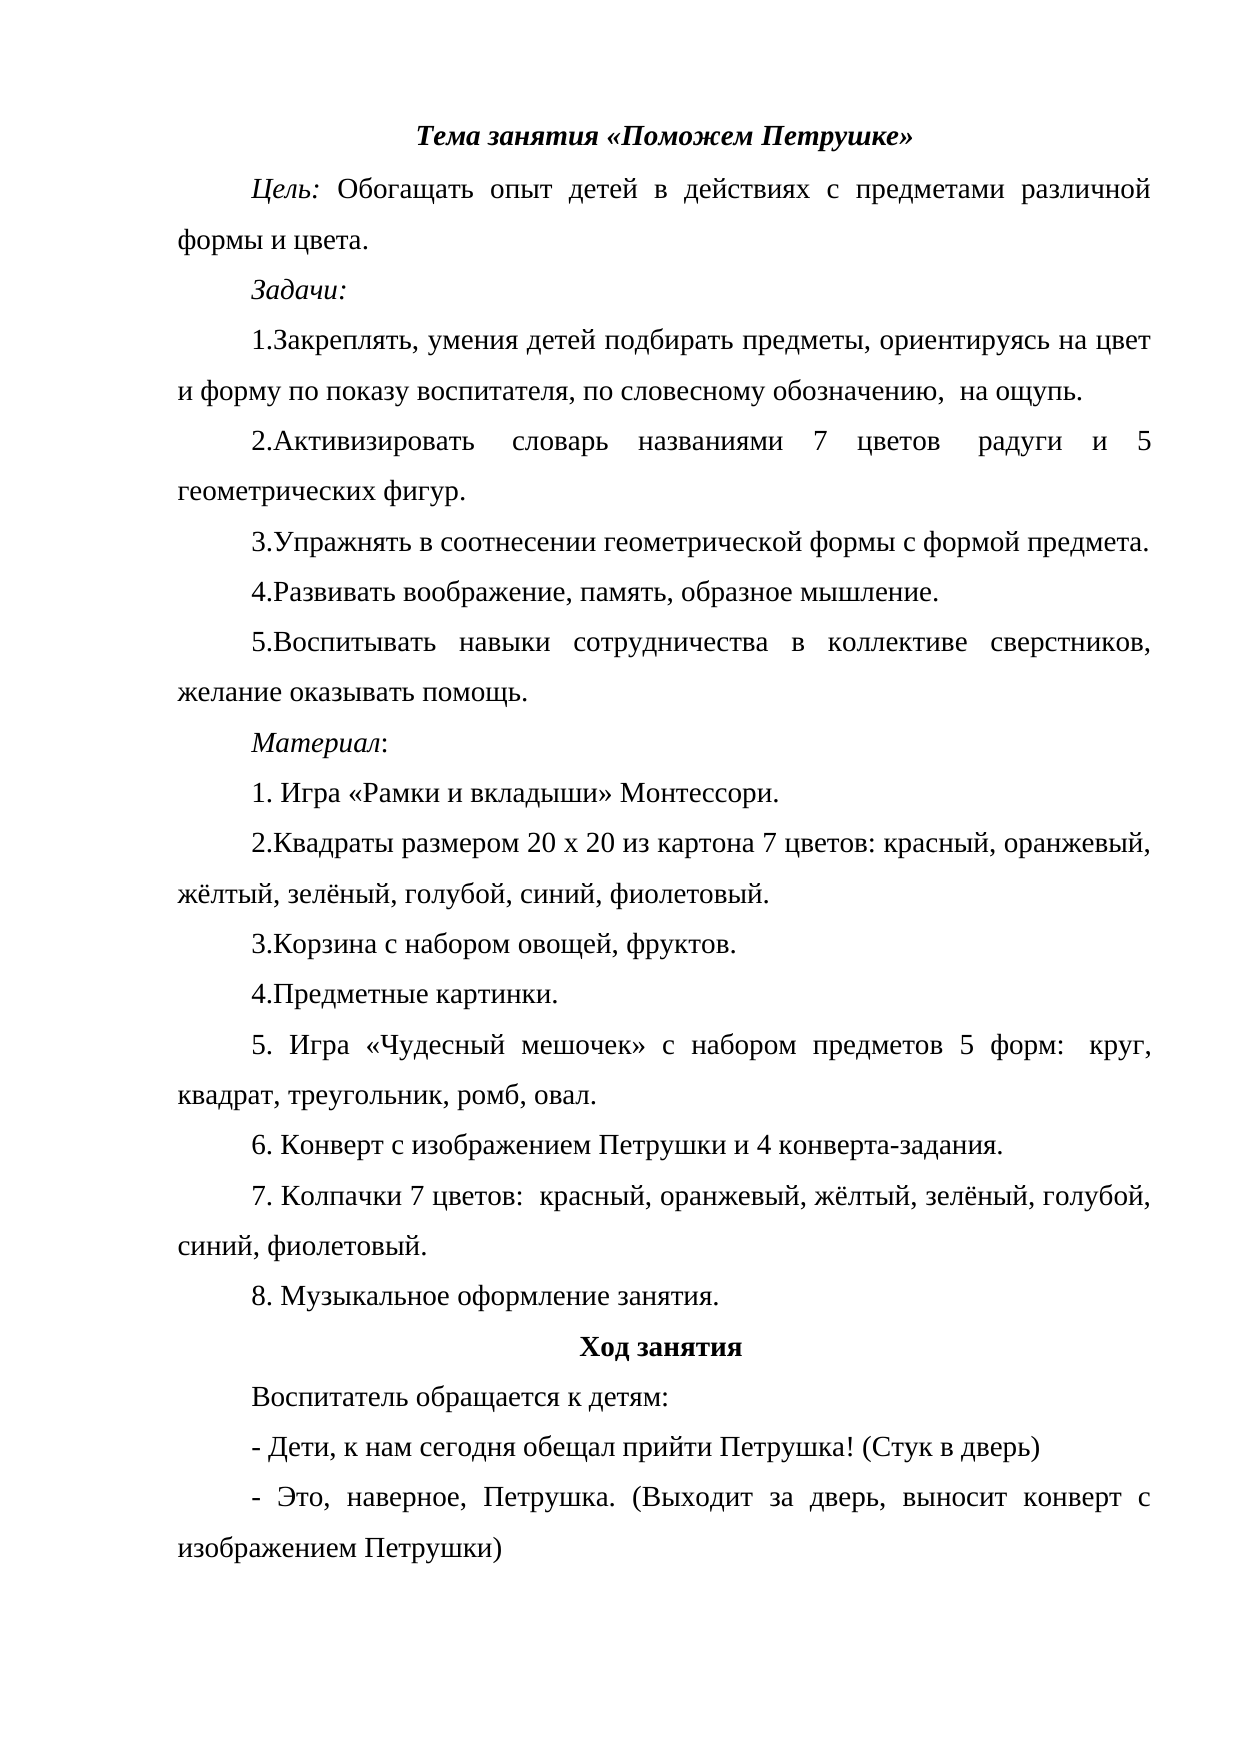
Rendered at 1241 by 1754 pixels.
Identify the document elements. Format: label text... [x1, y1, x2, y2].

text - Дети, к нам сегодня обещал прийти Петрушка! (Стук в дверь) [177, 1429, 1152, 1463]
text 5. Игра «Чудесный мешочек» с набором предметов 5 форм: круг, квадрат, треугольник, ромб, овал. [177, 1027, 1152, 1111]
text 8. Музыкальное оформление занятия. [177, 1278, 1152, 1312]
text Задачи: [177, 272, 1152, 306]
text 6. Конверт с изображением Петрушки и 4 конверта-задания. [177, 1127, 1152, 1161]
text 3.Упражнять в соотнесении геометрической формы с формой предмета. [177, 524, 1152, 557]
text Тема занятия «Поможем Петрушке» [177, 118, 1152, 152]
text 7. Колпачки 7 цветов: красный, оранжевый, жёлтый, зелёный, голубой, синий, фиолетовый. [177, 1178, 1152, 1262]
text 5.Воспитывать навыки сотрудничества в коллективе сверстников, желание оказывать помощь. [177, 624, 1152, 708]
text 3.Корзина с набором овощей, фруктов. [177, 926, 1152, 960]
text Ход занятия [177, 1329, 1152, 1362]
text 2.Квадраты размером 20 х 20 из картона 7 цветов: красный, оранжевый, жёлтый, зелёный, голубой, синий, фиолетовый. [177, 826, 1152, 909]
text - Это, наверное, Петрушка. (Выходит за дверь, выносит конверт с изображением Петрушки) [177, 1479, 1152, 1563]
text 2.Активизировать словарь названиями 7 цветов радуги и 5 геометрических фигур. [177, 423, 1152, 507]
text 1. Игра «Рамки и вкладыши» Монтессори. [177, 775, 1152, 809]
text 4.Предметные картинки. [177, 976, 1152, 1010]
text 4.Развивать воображение, память, образное мышление. [177, 574, 1152, 607]
text Воспитатель обращается к детям: [177, 1379, 1152, 1412]
text Материал: [177, 725, 1152, 758]
text Цель: Обогащать опыт детей в действиях с предметами различной формы и цвета. [177, 171, 1152, 255]
text 1.Закреплять, умения детей подбирать предметы, ориентируясь на цвет и форму по показу воспитателя, по словесному обозначению, на ощупь. [177, 322, 1152, 406]
